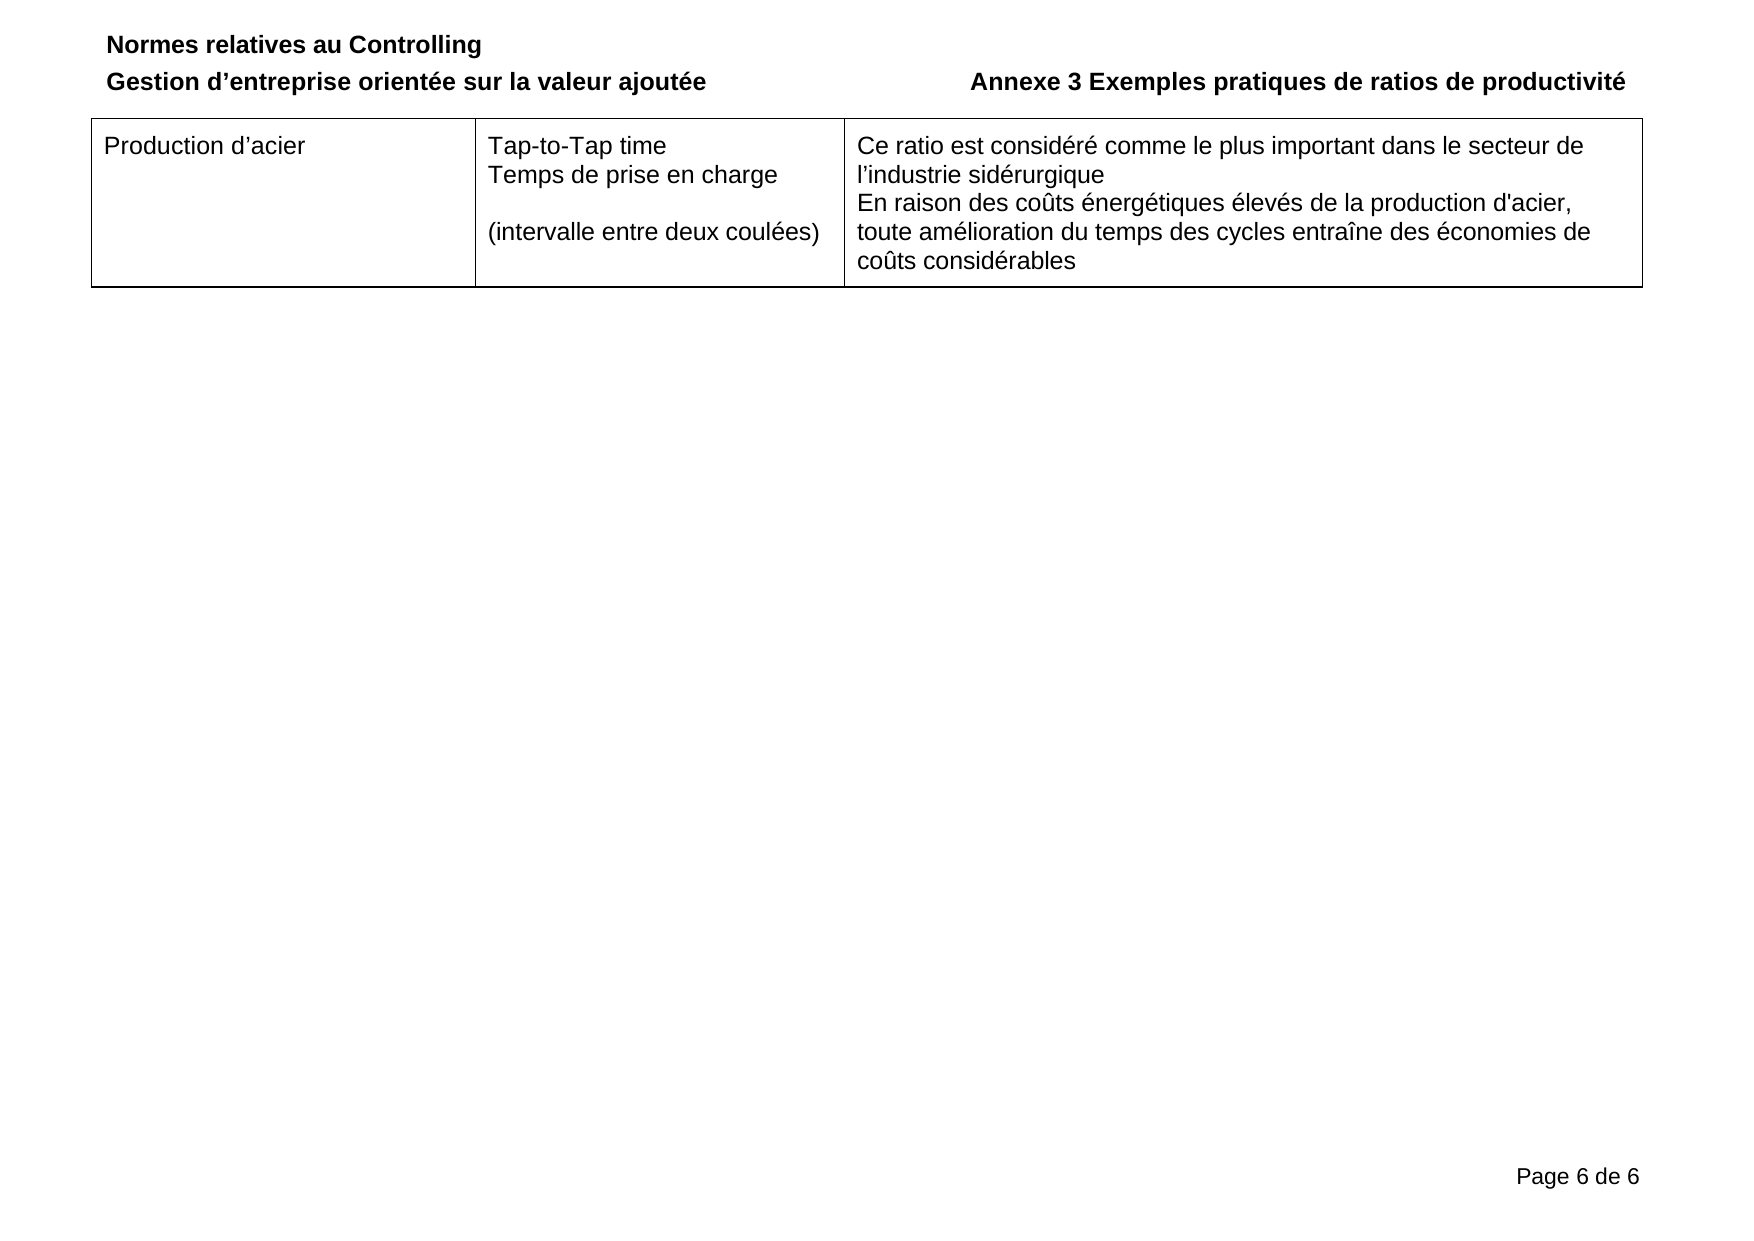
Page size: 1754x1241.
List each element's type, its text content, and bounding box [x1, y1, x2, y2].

table_cell Ce ratio est considéré comme le plus important dans le secteur de l’industrie sidérurgique En raison des coûts énergétiques élevés de la production d'acier, toute amélioration du temps des cycles entraîne des économies de coûts considérables [845, 119, 1642, 286]
table_cell Tap-to-Tap time Temps de prise en charge (intervalle entre deux coulées) [476, 119, 844, 286]
table_cell Production d’acier [92, 119, 475, 286]
